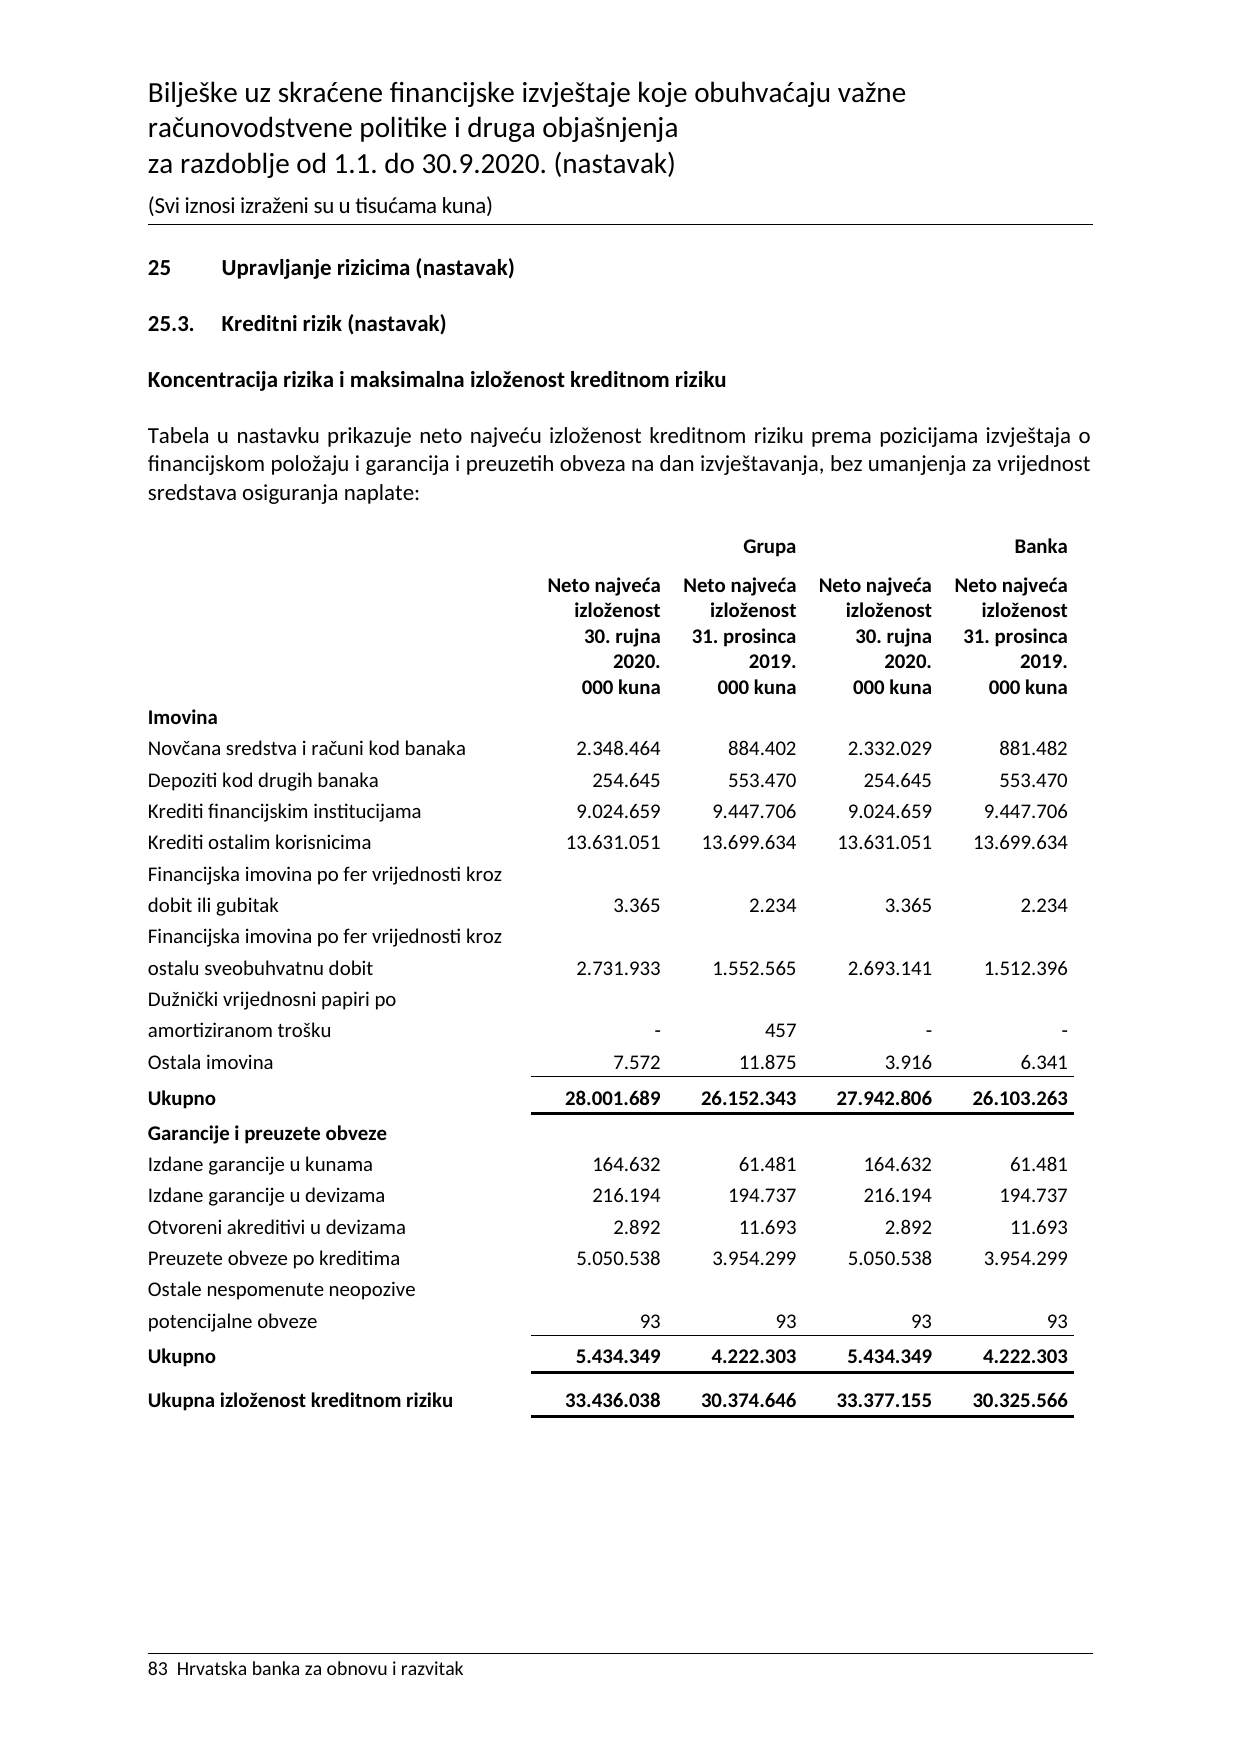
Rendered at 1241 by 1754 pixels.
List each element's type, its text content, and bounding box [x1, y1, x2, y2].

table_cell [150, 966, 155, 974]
text 25 Upravljanje rizicima (nastavak) [148, 253, 1093, 281]
text Tabela u nastavku prikazuje neto najveću izloženost kreditnom riziku prema pozicijama izvještaja o financijskom položaju i garancija i preuzetih obveza na dan izvještavanja, bez umanjenja za vrijednost sredstava osiguranja naplate: [148, 422, 1093, 506]
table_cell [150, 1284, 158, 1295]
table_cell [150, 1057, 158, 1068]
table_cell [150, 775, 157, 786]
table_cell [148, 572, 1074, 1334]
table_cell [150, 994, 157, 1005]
text Koncentracija rizika i maksimalna izloženost kreditnom riziku [148, 366, 1093, 393]
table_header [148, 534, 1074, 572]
text 25.3. Kreditni rizik (nastavak) [148, 309, 1093, 337]
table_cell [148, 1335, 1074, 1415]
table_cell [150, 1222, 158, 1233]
